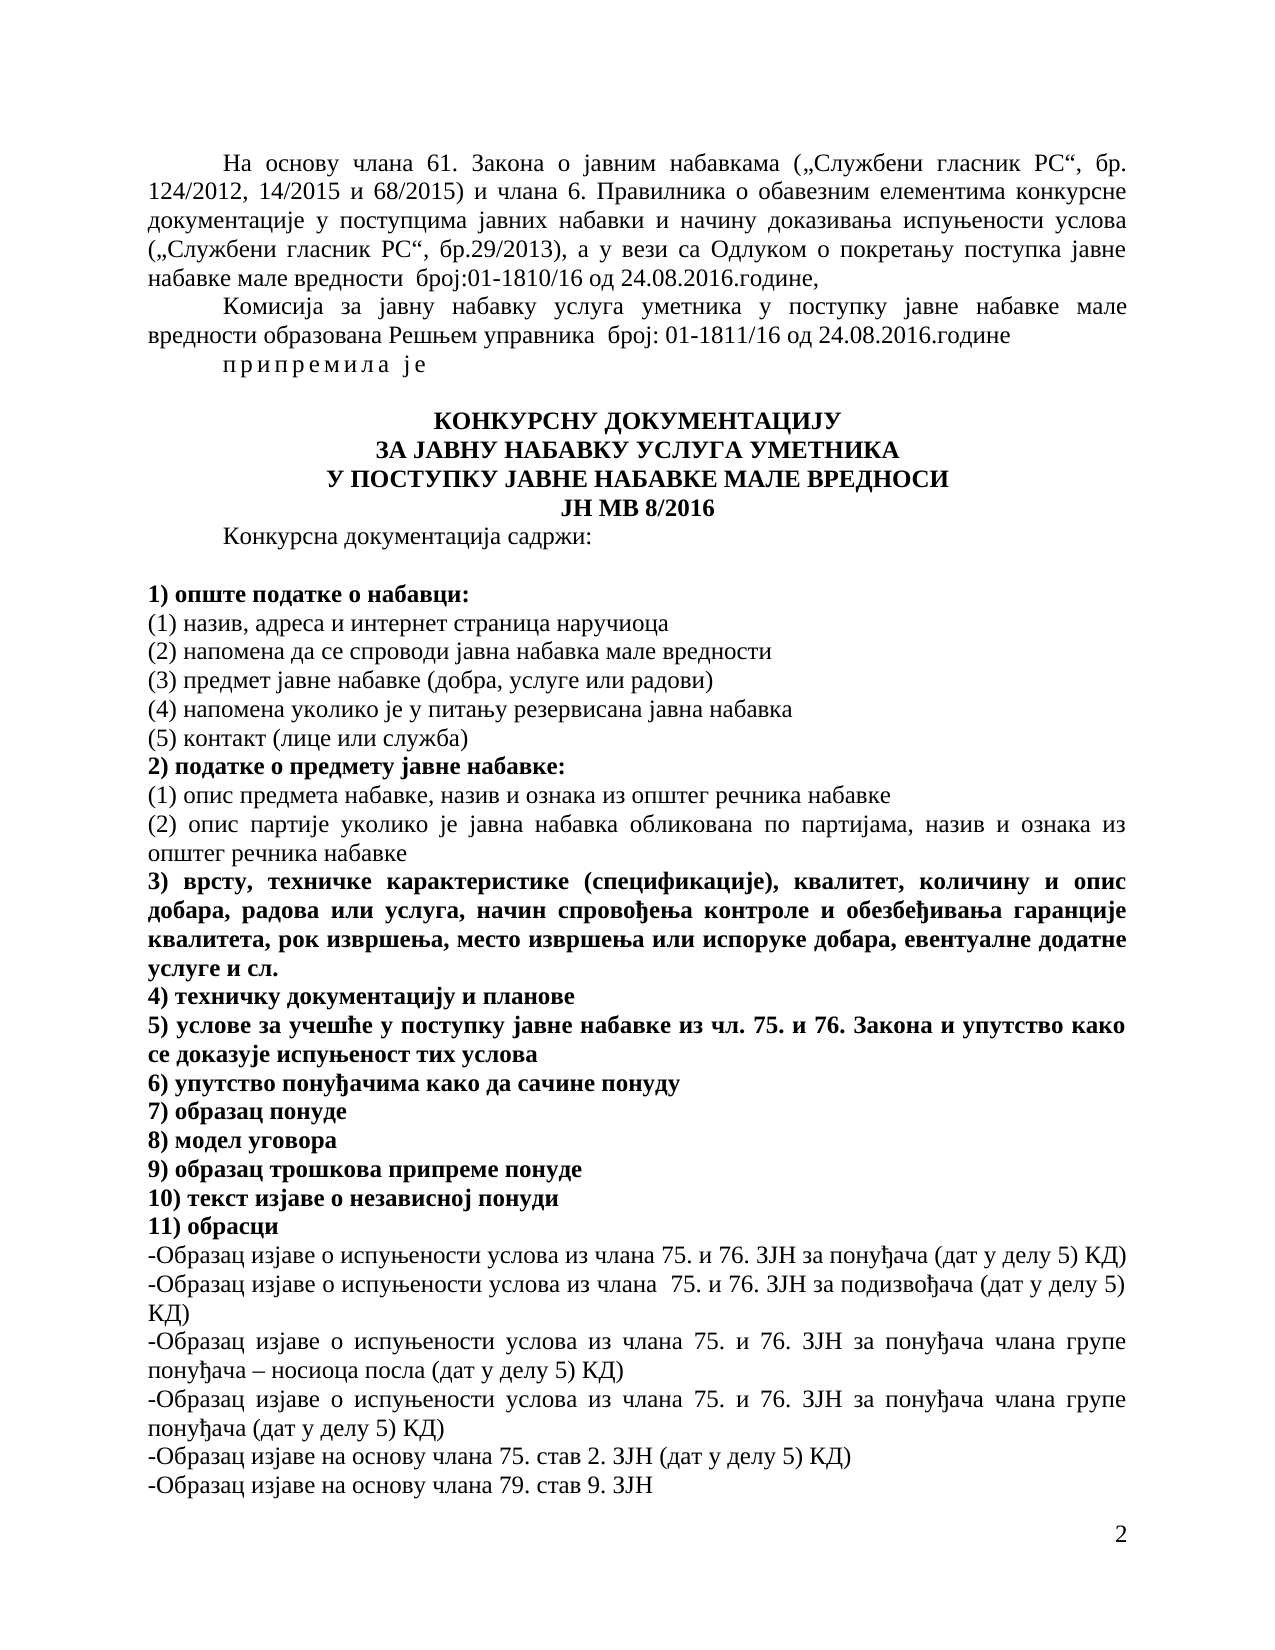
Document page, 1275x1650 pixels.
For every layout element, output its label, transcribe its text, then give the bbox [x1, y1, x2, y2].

text ЈН МВ 8/2016 [148, 493, 1127, 521]
text -Образац изјаве на основу члана 75. став 2. ЗЈН (дат у делу 5) КД) [148, 1441, 1127, 1470]
text -Образац изјаве на основу члана 79. став 9. ЗЈН [148, 1470, 1127, 1499]
text (4) напомена уколико је у питању резервисана јавна набавка [148, 694, 1127, 723]
text 9) образац трошкова припреме понуде [148, 1154, 1127, 1183]
text (2) опис партије уколико је јавна набавка обликована по партијама, назив и ознака из општег речника набавке [148, 809, 1127, 866]
text 11) обрасци [148, 1211, 1127, 1240]
text У ПОСТУПКУ ЈАВНЕ НАБАВКЕ МАЛЕ ВРЕДНОСИ [148, 464, 1127, 493]
text Конкурсна документација садржи: [148, 521, 1127, 550]
text 6) упутство понуђачима како да сачине понуду [148, 1068, 1127, 1096]
text 2) податке о предмету јавне набавке: [148, 751, 1127, 780]
text Комисија за јавну набавку услуга уметника у поступку јавне набавке мале вредности образована Решњем управника број: 01-1811/16 од 24.08.2016.године [148, 291, 1127, 349]
text 3) врсту, техничке карактеристике (спецификације), квалитет, количину и опис добара, радова или услуга, начин спровођења контроле и обезбеђивања гаранције квалитета, рок извршења, место извршења или испоруке добара, евентуалне додатне услуге и сл. [148, 866, 1127, 981]
text (1) назив, адреса и интернет страница наручиоца [148, 608, 1127, 636]
text 8) модел уговора [148, 1125, 1127, 1154]
text (2) напомена да се спроводи јавна набавка мале вредности [148, 636, 1127, 665]
text припремила је [148, 349, 1127, 378]
text На основу члана 61. Закона о јавним набавкама („Службени гласник РС“, бр. 124/2012, 14/2015 и 68/2015) и члана 6. Правилника о обавезним елементима конкурсне документације у поступцима јавних набавки и начину доказивања испуњености услова („Службени гласник РС“, бр.29/2013), а у вези са Одлуком о покретању поступка јавне набавке мале вредности број:01-1810/16 од 24.08.2016.године, [148, 148, 1127, 291]
text (5) контакт (лице или служба) [148, 723, 1127, 751]
text -Образац изјаве о испуњености услова из члана 75. и 76. ЗЈН за подизвођача (дат у делу 5) КД) [148, 1269, 1127, 1326]
text -Образац изјаве о испуњености услова из члана 75. и 76. ЗЈН за понуђача (дат у делу 5) КД) [148, 1240, 1127, 1269]
text 10) текст изјаве о независној понуди [148, 1183, 1127, 1211]
text 4) техничку документацију и планове [148, 981, 1127, 1010]
text КОНКУРСНУ ДОКУМЕНТАЦИЈУ [148, 406, 1127, 435]
text (3) предмет јавне набавке (добра, услуге или радови) [148, 665, 1127, 694]
text 5) услове за учешће у поступку јавне набавке из чл. 75. и 76. Закона и упутство како се доказује испуњеност тих услова [148, 1010, 1127, 1068]
text 7) образац понуде [148, 1096, 1127, 1125]
text ЗА ЈАВНУ НАБАВКУ УСЛУГА УМЕТНИКА [148, 435, 1127, 464]
text -Образац изјаве о испуњености услова из члана 75. и 76. ЗЈН за понуђача члана групе понуђача (дат у делу 5) КД) [148, 1384, 1127, 1441]
text (1) опис предмета набавке, назив и ознака из општег речника набавке [148, 780, 1127, 809]
text -Образац изјаве о испуњености услова из члана 75. и 76. ЗЈН за понуђача члана групе понуђача – носиоца посла (дат у делу 5) КД) [148, 1326, 1127, 1384]
text 1) опште податке о набавци: [148, 579, 1127, 608]
